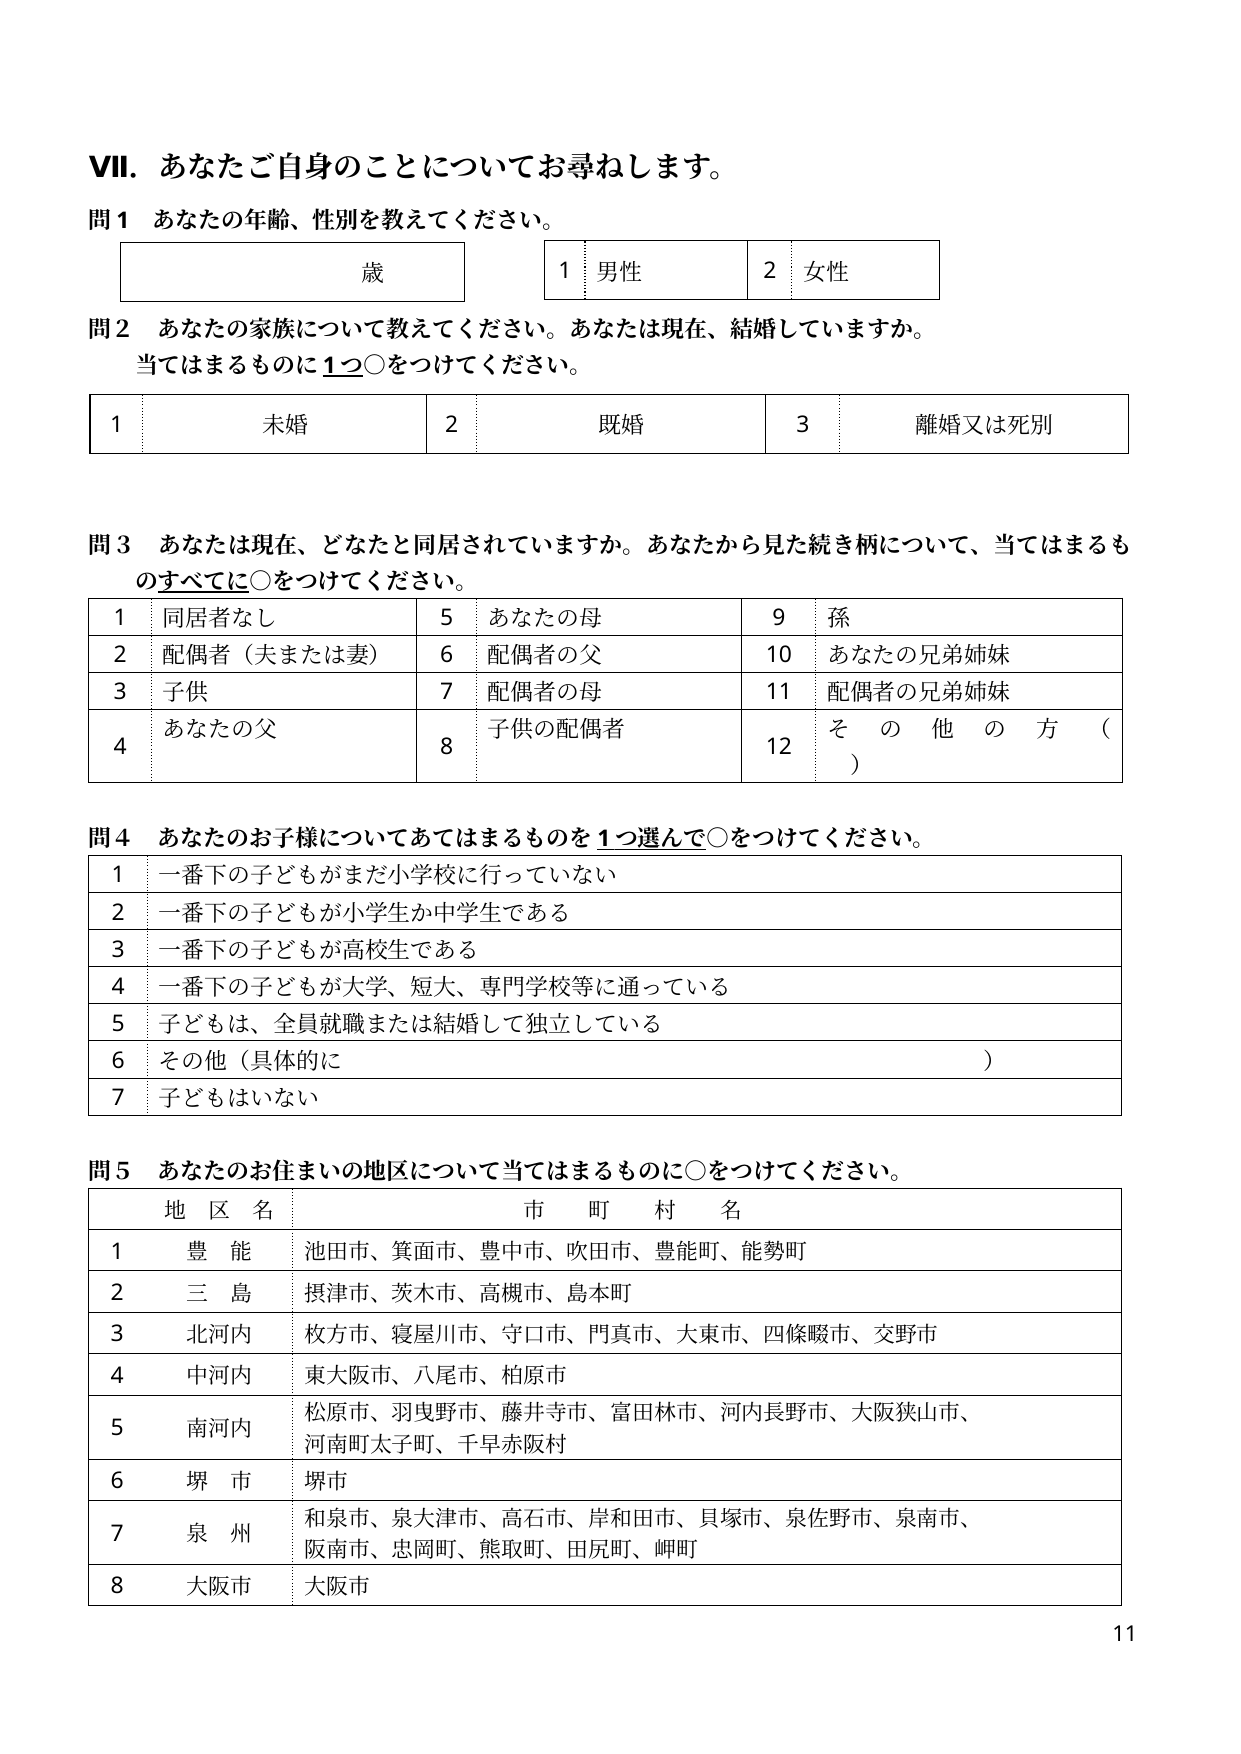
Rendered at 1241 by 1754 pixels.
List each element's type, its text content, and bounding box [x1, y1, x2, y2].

table_header 2 [427, 395, 476, 453]
table_header 1 [89, 856, 147, 892]
table_header 市 町 村 名 [293, 1189, 1121, 1229]
table_cell 4 [89, 967, 147, 1003]
table_cell 8 [89, 1565, 145, 1605]
table_header 3 [766, 395, 839, 453]
table_cell 11 [742, 673, 816, 709]
table_cell 堺 市 [145, 1460, 293, 1500]
text 問1 あなたの年齢、性別を教えてください。 [89, 201, 1137, 237]
table_header 一番下の子どもがまだ小学校に行っていない [147, 856, 1121, 892]
table_cell 3 [89, 1313, 145, 1353]
table_header 既婚 [476, 395, 765, 453]
table_cell 和泉市、泉大津市、高石市、岸和田市、貝塚市、泉佐野市、泉南市、 阪南市、忠岡町、熊取町、田尻町、岬町 [293, 1501, 1121, 1564]
table_header 離婚又は死別 [840, 395, 1128, 453]
table_cell 3 [89, 930, 147, 966]
table_cell 2 [89, 636, 151, 672]
table_cell 7 [417, 673, 476, 709]
table_cell 大阪市 [293, 1565, 1121, 1605]
table_cell 6 [89, 1460, 145, 1500]
text Ⅶ．あなたご自身のことについてお尋ねします。 [89, 129, 1137, 201]
table_cell 大阪市 [145, 1565, 293, 1605]
table_cell 一番下の子どもが小学生か中学生である [147, 893, 1121, 929]
table_cell 子どもはいない [147, 1079, 1121, 1114]
table_cell 子供の配偶者 [476, 710, 741, 782]
table_cell 豊 能 [145, 1230, 293, 1270]
table_cell 7 [89, 1501, 145, 1564]
table_cell 2 [89, 1271, 145, 1312]
text 問５ あなたのお住まいの地区について当てはまるものに○をつけてください。 [89, 1152, 1137, 1188]
table_header 1 [545, 241, 585, 298]
table_cell 12 [742, 710, 816, 782]
table_header 男性 [585, 241, 747, 298]
table_cell あなたの父 [151, 710, 416, 782]
table_cell 7 [89, 1079, 147, 1114]
table_cell 1 [89, 1230, 145, 1270]
table_header 2 [748, 241, 792, 298]
table_cell 配偶者の父 [476, 636, 741, 672]
table_cell 南河内 [145, 1396, 293, 1458]
table_cell 8 [417, 710, 476, 782]
table_cell 子どもは、全員就職または結婚して独立している [147, 1004, 1121, 1040]
table_cell 東大阪市、八尾市、柏原市 [293, 1354, 1121, 1394]
table_header [89, 1189, 145, 1229]
table_cell 堺市 [293, 1460, 1121, 1500]
table_cell 子供 [151, 673, 416, 709]
table_header 未婚 [143, 395, 426, 453]
table_cell その他の方（ ） [816, 710, 1122, 782]
table_header あなたの母 [476, 599, 741, 634]
table_cell 配偶者の兄弟姉妹 [816, 673, 1122, 709]
table_cell 泉 州 [145, 1501, 293, 1564]
text 問２ あなたの家族について教えてください。あなたは現在、結婚していますか。 [89, 309, 1137, 345]
table_header 9 [742, 599, 816, 634]
table_cell 5 [89, 1004, 147, 1040]
text 当てはまるものに1つ○をつけてください。 [89, 345, 1137, 381]
table_cell 6 [89, 1041, 147, 1077]
table_cell 北河内 [145, 1313, 293, 1353]
table_cell 10 [742, 636, 816, 672]
table_cell 配偶者（夫または妻） [151, 636, 416, 672]
table_cell 中河内 [145, 1354, 293, 1394]
table_cell 4 [89, 1354, 145, 1394]
table_header 孫 [816, 599, 1122, 634]
table_cell その他（具体的に ） [147, 1041, 1121, 1077]
table_cell 枚方市、寝屋川市、守口市、門真市、大東市、四條畷市、交野市 [293, 1313, 1121, 1353]
table_header 女性 [792, 241, 939, 298]
table_cell 4 [89, 710, 151, 782]
table_cell 池田市、箕面市、豊中市、吹田市、豊能町、能勢町 [293, 1230, 1121, 1270]
table_header 地 区 名 [145, 1189, 293, 1229]
table_cell 2 [89, 893, 147, 929]
table_cell 配偶者の母 [476, 673, 741, 709]
text 問４ あなたのお子様についてあてはまるものを1つ選んで○をつけてください。 [89, 819, 1137, 855]
table_header 1 [89, 599, 151, 634]
table_cell 摂津市、茨木市、高槻市、島本町 [293, 1271, 1121, 1312]
table_header 1 [91, 395, 143, 453]
table_cell 6 [417, 636, 476, 672]
table_cell 一番下の子どもが高校生である [147, 930, 1121, 966]
table_cell 松原市、羽曳野市、藤井寺市、富田林市、河内長野市、大阪狭山市、 河南町太子町、千早赤阪村 [293, 1396, 1121, 1458]
table_cell あなたの兄弟姉妹 [816, 636, 1122, 672]
table_header 同居者なし [151, 599, 416, 634]
table_header 歳 [121, 243, 464, 301]
text 問３ あなたは現在、どなたと同居されていますか。あなたから見た続き柄について、当てはまるものすべてに○をつけてください。 [89, 525, 1137, 597]
table_cell 三 島 [145, 1271, 293, 1312]
table_cell 3 [89, 673, 151, 709]
table_header 5 [417, 599, 476, 634]
table_cell 一番下の子どもが大学、短大、専門学校等に通っている [147, 967, 1121, 1003]
table_cell 5 [89, 1396, 145, 1458]
